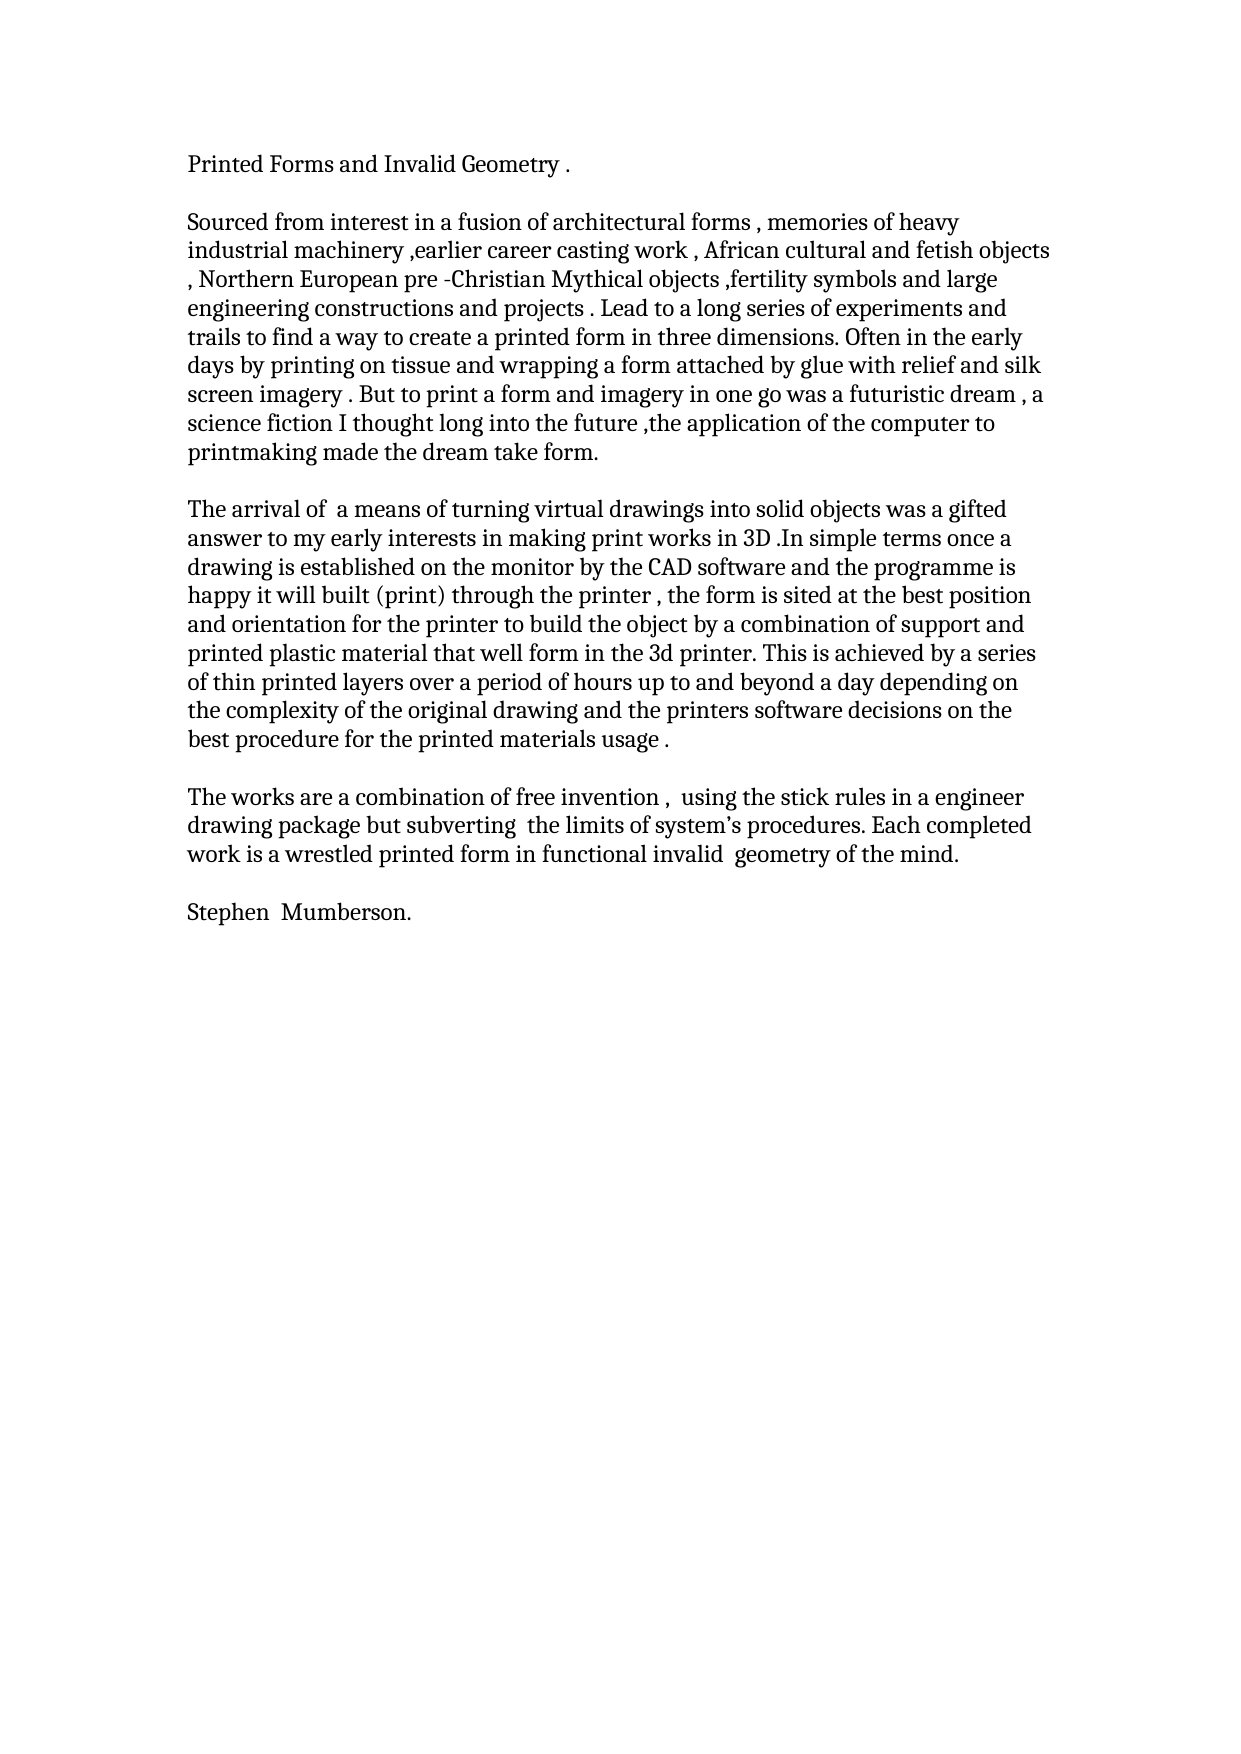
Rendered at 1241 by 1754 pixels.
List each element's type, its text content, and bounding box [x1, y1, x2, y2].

text The arrival of a means of turning virtual drawings into solid objects was a gifted answer to my early interests in making print works in 3D .In simple terms once a drawing is established on the monitor by the CAD software and the programme is happy it will built (print) through the printer , the form is sited at the best position and orientation for the printer to build the object by a combination of support and printed plastic material that well form in the 3d printer. This is achieved by a series of thin printed layers over a period of hours up to and beyond a day depending on the complexity of the original drawing and the printers software decisions on the best procedure for the printed materials usage . [187, 495, 1053, 754]
text Sourced from interest in a fusion of architectural forms , memories of heavy industrial machinery ,earlier career casting work , African cultural and fetish objects , Northern European pre -Christian Mythical objects ,fertility symbols and large engineering constructions and projects . Lead to a long series of experiments and trails to find a way to create a printed form in three dimensions. Often in the early days by printing on tissue and wrapping a form attached by glue with relief and silk screen imagery . But to print a form and imagery in one go was a futuristic dream , a science fiction I thought long into the future ,the application of the computer to printmaking made the dream take form. [187, 207, 1053, 466]
text Printed Forms and Invalid Geometry . [187, 150, 1053, 179]
text Stephen Mumberson. [187, 897, 1053, 926]
text The works are a combination of free invention , using the stick rules in a engineer drawing package but subverting the limits of system’s procedures. Each completed work is a wrestled printed form in functional invalid geometry of the mind. [187, 782, 1053, 869]
